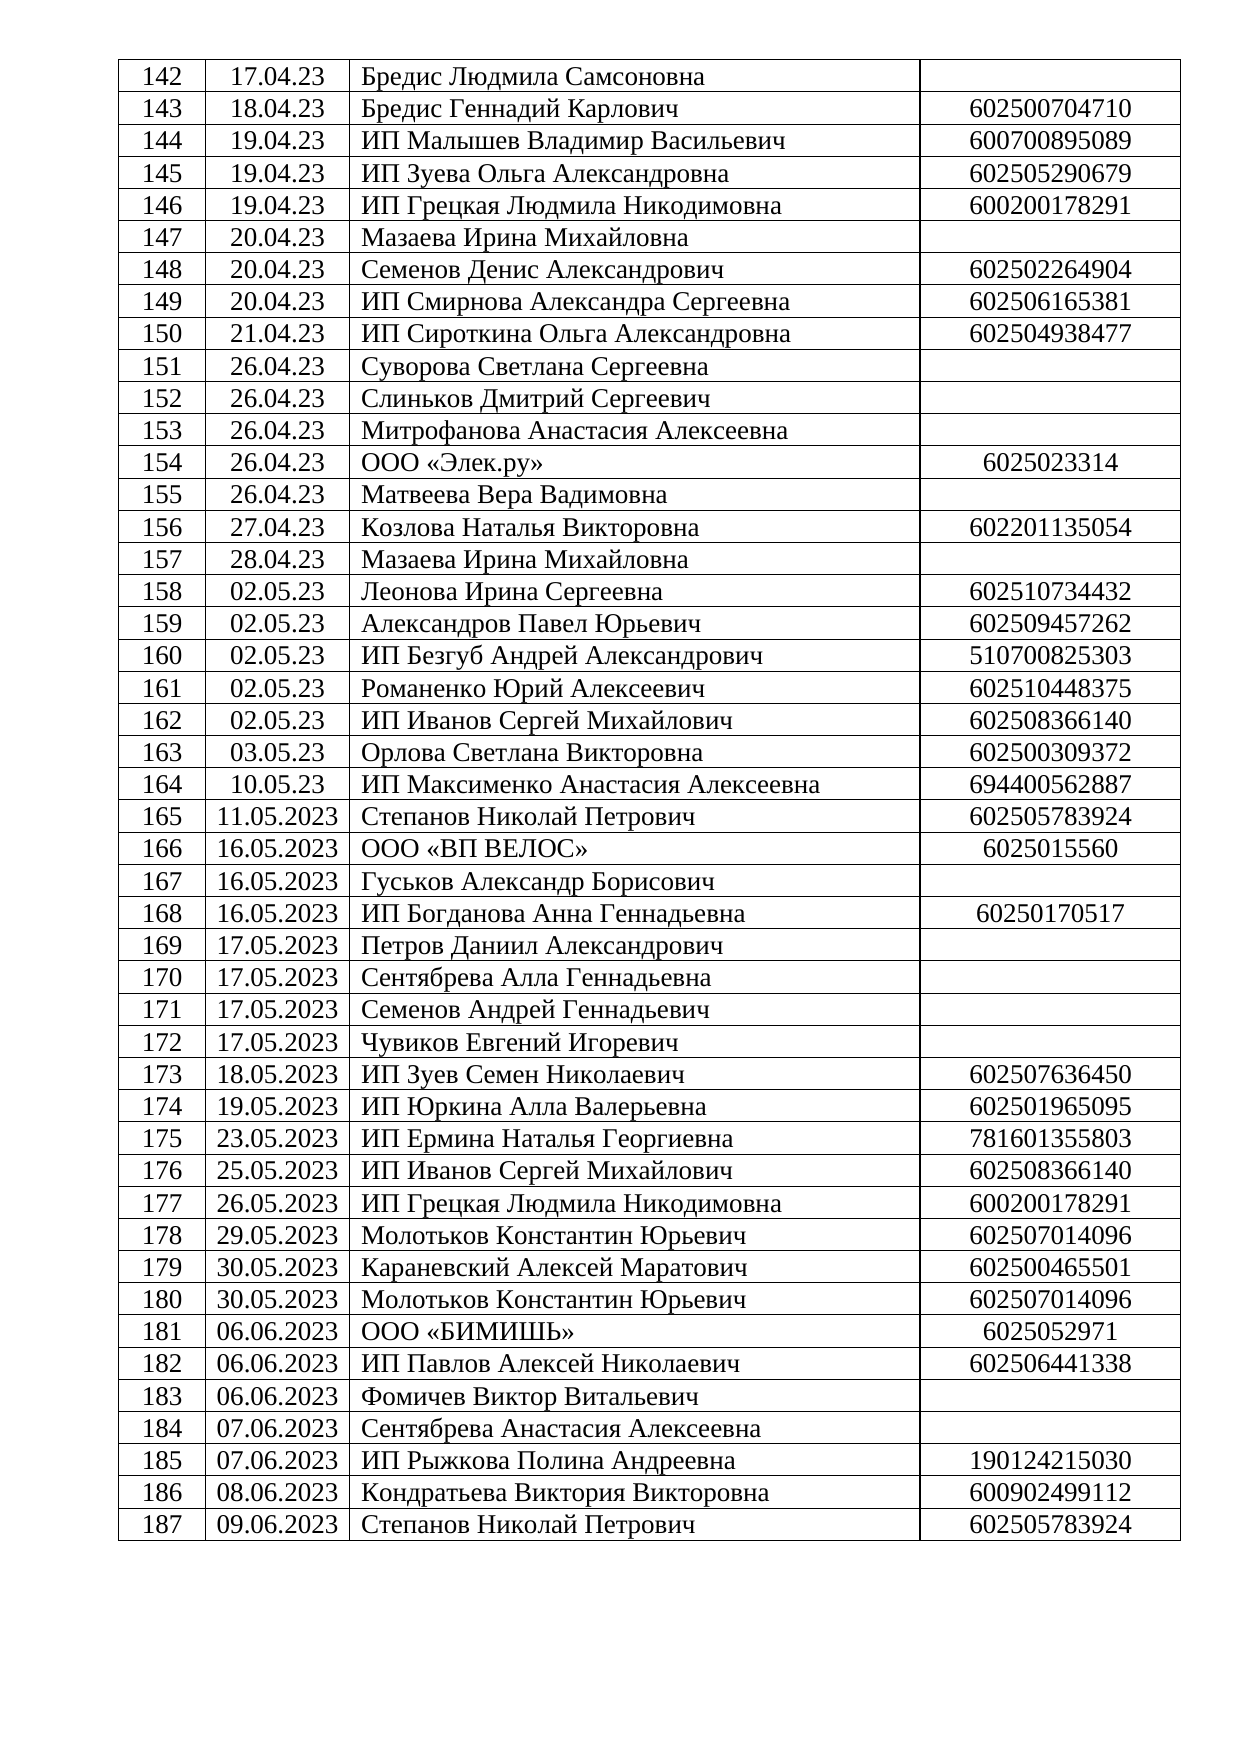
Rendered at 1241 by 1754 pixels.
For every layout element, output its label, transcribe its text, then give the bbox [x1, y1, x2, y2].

table_cell ООО «Элек.ру» [350, 446, 919, 477]
table_cell 18.04.23 [206, 92, 349, 123]
table_cell 08.06.2023 [206, 1476, 349, 1507]
table_cell 6025023314 [921, 446, 1180, 477]
table_cell Молотьков Константин Юрьевич [350, 1219, 919, 1250]
table_cell 20.04.23 [206, 221, 349, 252]
table_cell 177 [119, 1187, 205, 1218]
table_cell 18.05.2023 [206, 1058, 349, 1089]
table_cell 602510734432 [921, 575, 1180, 606]
table_cell 781601355803 [921, 1122, 1180, 1153]
table_cell ИП Ермина Наталья Георгиевна [350, 1122, 919, 1153]
table_cell Бредис Геннадий Карлович [350, 92, 919, 123]
table_cell ИП Грецкая Людмила Никодимовна [350, 189, 919, 220]
table_cell 06.06.2023 [206, 1348, 349, 1379]
table_cell 23.05.2023 [206, 1122, 349, 1153]
table_cell 17.05.2023 [206, 929, 349, 960]
table_cell 30.05.2023 [206, 1251, 349, 1282]
table_cell ИП Сироткина Ольга Александровна [350, 318, 919, 349]
table_cell 176 [119, 1155, 205, 1186]
table_cell [921, 479, 1180, 510]
table_cell 153 [119, 414, 205, 445]
table_cell [921, 414, 1180, 445]
table_cell 145 [119, 157, 205, 188]
table_cell 144 [119, 125, 205, 156]
table_cell Мазаева Ирина Михайловна [350, 221, 919, 252]
table_cell ИП Малышев Владимир Васильевич [350, 125, 919, 156]
table_cell 07.06.2023 [206, 1444, 349, 1475]
table_cell 190124215030 [921, 1444, 1180, 1475]
table_cell 147 [119, 221, 205, 252]
table_cell 179 [119, 1251, 205, 1282]
table_cell ИП Иванов Сергей Михайлович [350, 704, 919, 735]
table_cell 602505783924 [921, 800, 1180, 832]
table_cell 150 [119, 318, 205, 349]
table_cell 173 [119, 1058, 205, 1089]
table_cell 02.05.23 [206, 640, 349, 671]
table_cell 170 [119, 961, 205, 992]
table_cell 172 [119, 1026, 205, 1057]
table_cell 186 [119, 1476, 205, 1507]
table_cell 26.04.23 [206, 350, 349, 381]
table_cell 158 [119, 575, 205, 606]
table_cell 26.05.2023 [206, 1187, 349, 1218]
table_cell [921, 865, 1180, 896]
table_cell 17.05.2023 [206, 1026, 349, 1057]
table_cell 183 [119, 1380, 205, 1411]
table_cell [921, 543, 1180, 574]
table_cell 167 [119, 865, 205, 896]
table_cell 06.06.2023 [206, 1380, 349, 1411]
table_cell 164 [119, 768, 205, 799]
table_cell 30.05.2023 [206, 1283, 349, 1314]
table_cell [921, 961, 1180, 992]
table_cell ИП Иванов Сергей Михайлович [350, 1155, 919, 1186]
table_cell ИП Юркина Алла Валерьевна [350, 1090, 919, 1121]
table_cell 602510448375 [921, 672, 1180, 703]
table_cell 602506441338 [921, 1348, 1180, 1379]
table_cell 159 [119, 607, 205, 638]
table_cell 20.04.23 [206, 253, 349, 284]
table_cell 169 [119, 929, 205, 960]
table_cell 602201135054 [921, 511, 1180, 542]
table_cell [921, 1380, 1180, 1411]
table_cell 26.04.23 [206, 414, 349, 445]
table_cell 602508366140 [921, 1155, 1180, 1186]
table_cell 602500309372 [921, 736, 1180, 767]
table_cell 602505783924 [921, 1509, 1180, 1540]
table_cell 16.05.2023 [206, 833, 349, 864]
table_cell 175 [119, 1122, 205, 1153]
table_cell 07.06.2023 [206, 1412, 349, 1443]
table_cell ООО «БИМИШЬ» [350, 1315, 919, 1347]
table_cell Молотьков Константин Юрьевич [350, 1283, 919, 1314]
table_cell 600200178291 [921, 189, 1180, 220]
table_cell 16.05.2023 [206, 865, 349, 896]
table_cell ИП Максименко Анастасия Алексеевна [350, 768, 919, 799]
table_cell [921, 350, 1180, 381]
table_cell 171 [119, 994, 205, 1025]
table_cell 600902499112 [921, 1476, 1180, 1507]
table_cell 182 [119, 1348, 205, 1379]
table_cell 157 [119, 543, 205, 574]
table_cell 142 [119, 60, 205, 91]
table_cell Степанов Николай Петрович [350, 1509, 919, 1540]
table_cell 180 [119, 1283, 205, 1314]
table_cell 09.06.2023 [206, 1509, 349, 1540]
table_cell 166 [119, 833, 205, 864]
table_cell 602506165381 [921, 285, 1180, 317]
table_cell 26.04.23 [206, 479, 349, 510]
table_cell 602501965095 [921, 1090, 1180, 1121]
table_cell Романенко Юрий Алексеевич [350, 672, 919, 703]
table_cell [921, 221, 1180, 252]
table_cell 187 [119, 1509, 205, 1540]
table_cell 19.04.23 [206, 189, 349, 220]
table_cell 174 [119, 1090, 205, 1121]
table_cell Суворова Светлана Сергеевна [350, 350, 919, 381]
table_cell 163 [119, 736, 205, 767]
table_cell 21.04.23 [206, 318, 349, 349]
table_cell Кондратьева Виктория Викторовна [350, 1476, 919, 1507]
table_cell 27.04.23 [206, 511, 349, 542]
table_cell Бредис Людмила Самсоновна [350, 60, 919, 91]
table_cell [921, 929, 1180, 960]
table_cell ИП Зуев Семен Николаевич [350, 1058, 919, 1089]
table_cell 602500465501 [921, 1251, 1180, 1282]
table_cell 29.05.2023 [206, 1219, 349, 1250]
table_cell 602507636450 [921, 1058, 1180, 1089]
table_cell 602507014096 [921, 1283, 1180, 1314]
table_cell 165 [119, 800, 205, 832]
table_cell 143 [119, 92, 205, 123]
table_cell Леонова Ирина Сергеевна [350, 575, 919, 606]
table_cell 19.04.23 [206, 157, 349, 188]
table_cell 28.04.23 [206, 543, 349, 574]
table_cell Петров Даниил Александрович [350, 929, 919, 960]
table_cell 602502264904 [921, 253, 1180, 284]
table_cell Матвеева Вера Вадимовна [350, 479, 919, 510]
table_cell Козлова Наталья Викторовна [350, 511, 919, 542]
table_cell 25.05.2023 [206, 1155, 349, 1186]
table_cell 160 [119, 640, 205, 671]
table_cell 600200178291 [921, 1187, 1180, 1218]
table_cell Александров Павел Юрьевич [350, 607, 919, 638]
table_cell 02.05.23 [206, 704, 349, 735]
table_cell 694400562887 [921, 768, 1180, 799]
table_cell 602505290679 [921, 157, 1180, 188]
table_cell Митрофанова Анастасия Алексеевна [350, 414, 919, 445]
table_cell Караневский Алексей Маратович [350, 1251, 919, 1282]
table_cell 602507014096 [921, 1219, 1180, 1250]
table_cell 181 [119, 1315, 205, 1347]
table_cell Сентябрева Анастасия Алексеевна [350, 1412, 919, 1443]
table_cell ИП Грецкая Людмила Никодимовна [350, 1187, 919, 1218]
table_cell 19.05.2023 [206, 1090, 349, 1121]
table_cell ИП Смирнова Александра Сергеевна [350, 285, 919, 317]
table_cell 168 [119, 897, 205, 928]
table_cell 151 [119, 350, 205, 381]
table_cell 600700895089 [921, 125, 1180, 156]
table_cell 149 [119, 285, 205, 317]
table_cell 03.05.23 [206, 736, 349, 767]
table_cell 148 [119, 253, 205, 284]
table_cell Семенов Денис Александрович [350, 253, 919, 284]
table_cell 17.05.2023 [206, 994, 349, 1025]
table_cell 6025015560 [921, 833, 1180, 864]
table_cell 146 [119, 189, 205, 220]
table_cell 19.04.23 [206, 125, 349, 156]
table_cell 26.04.23 [206, 446, 349, 477]
table_cell 152 [119, 382, 205, 413]
table_cell Сентябрева Алла Геннадьевна [350, 961, 919, 992]
table_cell 602509457262 [921, 607, 1180, 638]
table_cell 154 [119, 446, 205, 477]
table_cell 02.05.23 [206, 607, 349, 638]
table_cell 10.05.23 [206, 768, 349, 799]
table_cell 11.05.2023 [206, 800, 349, 832]
table_cell 602504938477 [921, 318, 1180, 349]
table_cell Степанов Николай Петрович [350, 800, 919, 832]
table_cell 602508366140 [921, 704, 1180, 735]
table_cell [921, 1412, 1180, 1443]
table_cell 155 [119, 479, 205, 510]
table_cell 602500704710 [921, 92, 1180, 123]
table_cell [921, 60, 1180, 91]
table_cell [921, 1026, 1180, 1057]
table_cell [921, 382, 1180, 413]
table_cell 161 [119, 672, 205, 703]
table_cell 510700825303 [921, 640, 1180, 671]
table_cell 6025052971 [921, 1315, 1180, 1347]
table_cell 17.05.2023 [206, 961, 349, 992]
table_cell 20.04.23 [206, 285, 349, 317]
table_cell ИП Зуева Ольга Александровна [350, 157, 919, 188]
table_cell Орлова Светлана Викторовна [350, 736, 919, 767]
table_cell ООО «ВП ВЕЛОС» [350, 833, 919, 864]
table_cell Мазаева Ирина Михайловна [350, 543, 919, 574]
table_cell 178 [119, 1219, 205, 1250]
table_cell 02.05.23 [206, 575, 349, 606]
table_cell 06.06.2023 [206, 1315, 349, 1347]
table_cell Фомичев Виктор Витальевич [350, 1380, 919, 1411]
table_cell Слиньков Дмитрий Сергеевич [350, 382, 919, 413]
table_cell [921, 994, 1180, 1025]
table_cell 60250170517 [921, 897, 1180, 928]
table_cell Гуськов Александр Борисович [350, 865, 919, 896]
table_cell ИП Богданова Анна Геннадьевна [350, 897, 919, 928]
table_cell Чувиков Евгений Игоревич [350, 1026, 919, 1057]
table_cell Семенов Андрей Геннадьевич [350, 994, 919, 1025]
table_cell ИП Павлов Алексей Николаевич [350, 1348, 919, 1379]
table_cell 17.04.23 [206, 60, 349, 91]
table_cell 156 [119, 511, 205, 542]
table_cell 02.05.23 [206, 672, 349, 703]
table_cell 16.05.2023 [206, 897, 349, 928]
table_cell 26.04.23 [206, 382, 349, 413]
table_cell ИП Безгуб Андрей Александрович [350, 640, 919, 671]
table_cell 184 [119, 1412, 205, 1443]
table_cell ИП Рыжкова Полина Андреевна [350, 1444, 919, 1475]
table_cell 162 [119, 704, 205, 735]
table_cell 185 [119, 1444, 205, 1475]
